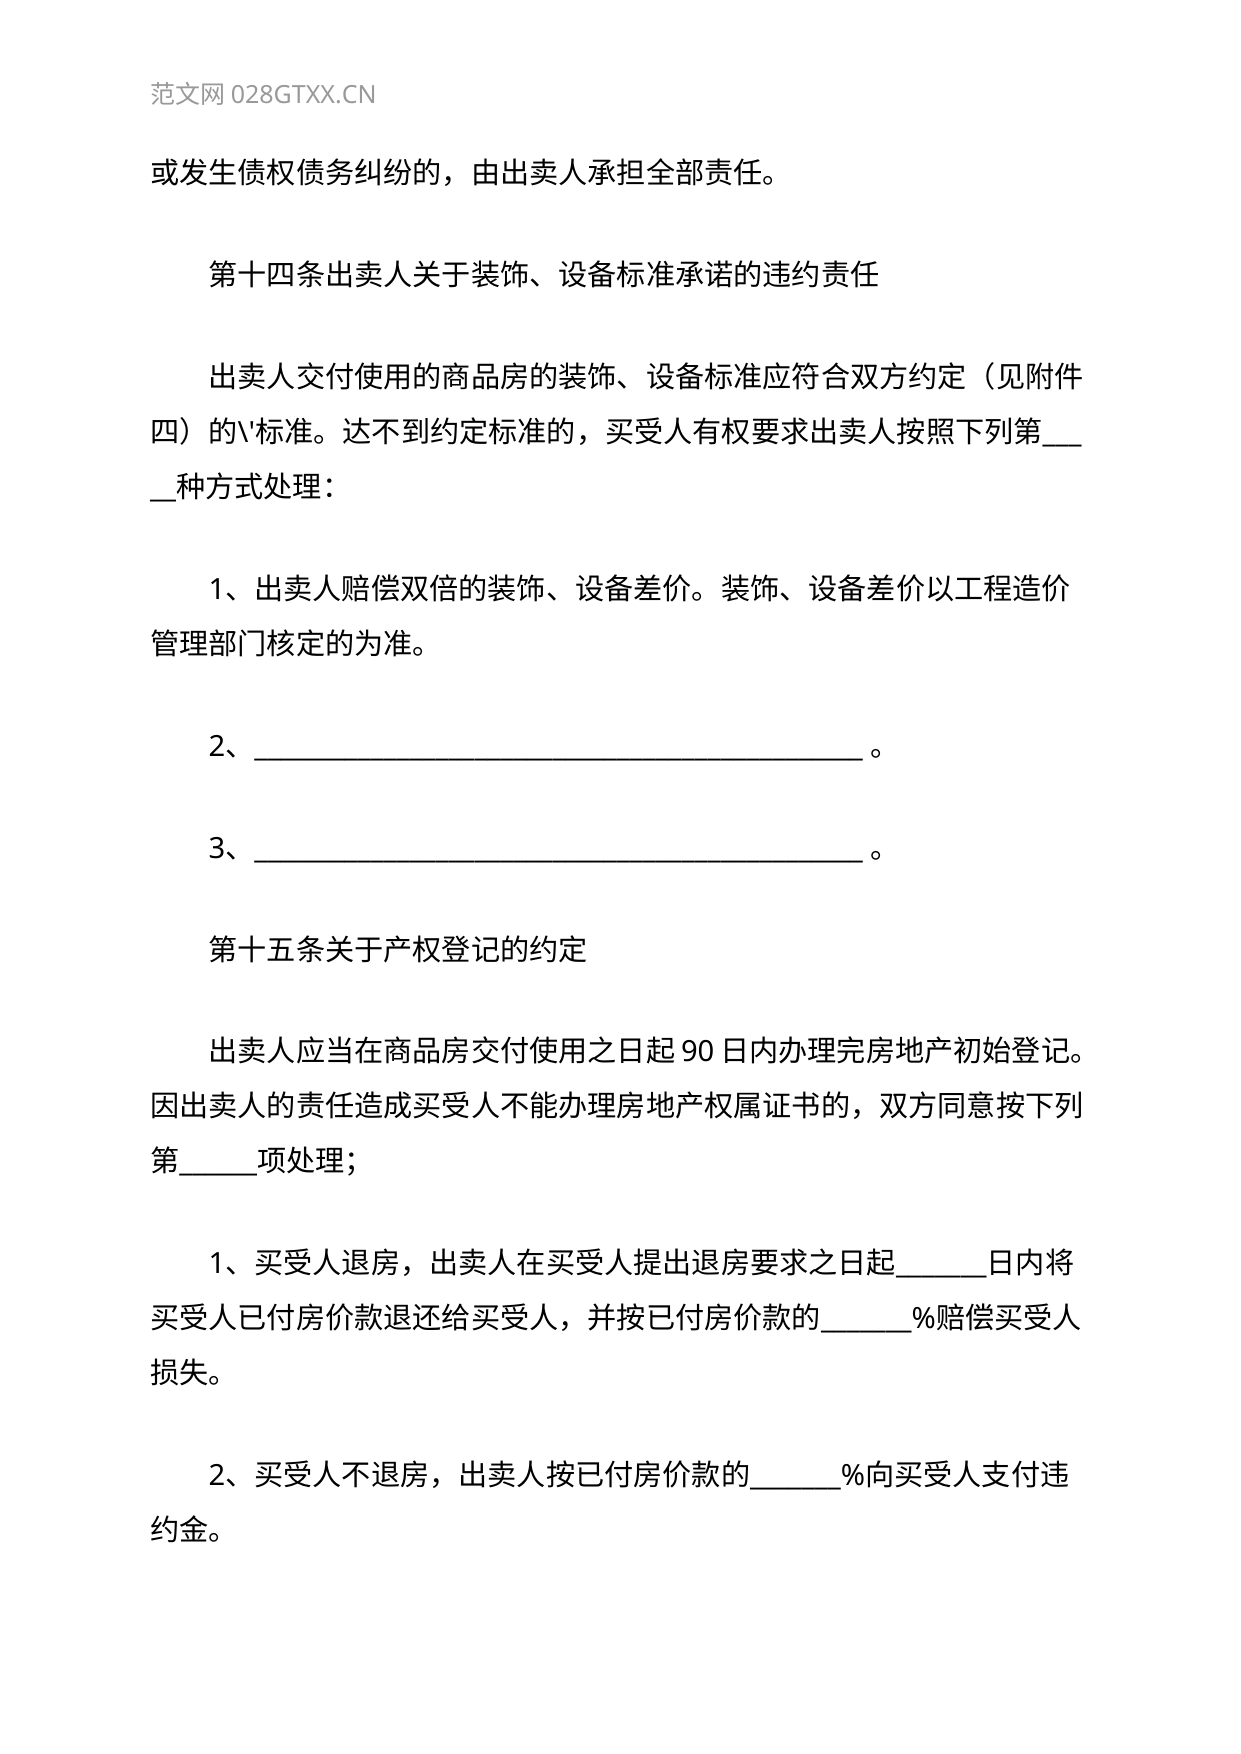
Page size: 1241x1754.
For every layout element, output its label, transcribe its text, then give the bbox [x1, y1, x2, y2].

text 出卖人应当在商品房交付使用之日起90日内办理完房地产初始登记。因出卖人的责任造成买受人不能办理房地产权属证书的，双方同意按下列第______项处理； [150, 1028, 1090, 1180]
text 出卖人交付使用的商品房的装饰、设备标准应符合双方约定（见附件四）的\'标准。达不到约定标准的，买受人有权要求出卖人按照下列第_____种方式处理： [150, 353, 1090, 506]
text 1、出卖人赔偿双倍的装饰、设备差价。装饰、设备差价以工程造价管理部门核定的为准。 [150, 565, 1090, 663]
text 2、买受人不退房，出卖人按已付房价款的_______%向买受人支付违约金。 [150, 1452, 1090, 1549]
text 第十五条关于产权登记的约定 [150, 926, 1090, 968]
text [150, 150, 1090, 192]
text 2、_______________________________________________ 。 [150, 722, 1090, 764]
text 3、_______________________________________________ 。 [150, 824, 1090, 867]
text 1、买受人退房，出卖人在买受人提出退房要求之日起_______日内将买受人已付房价款退还给买受人，并按已付房价款的_______%赔偿买受人损失。 [150, 1240, 1090, 1392]
text 第十四条出卖人关于装饰、设备标准承诺的违约责任 [150, 252, 1090, 294]
